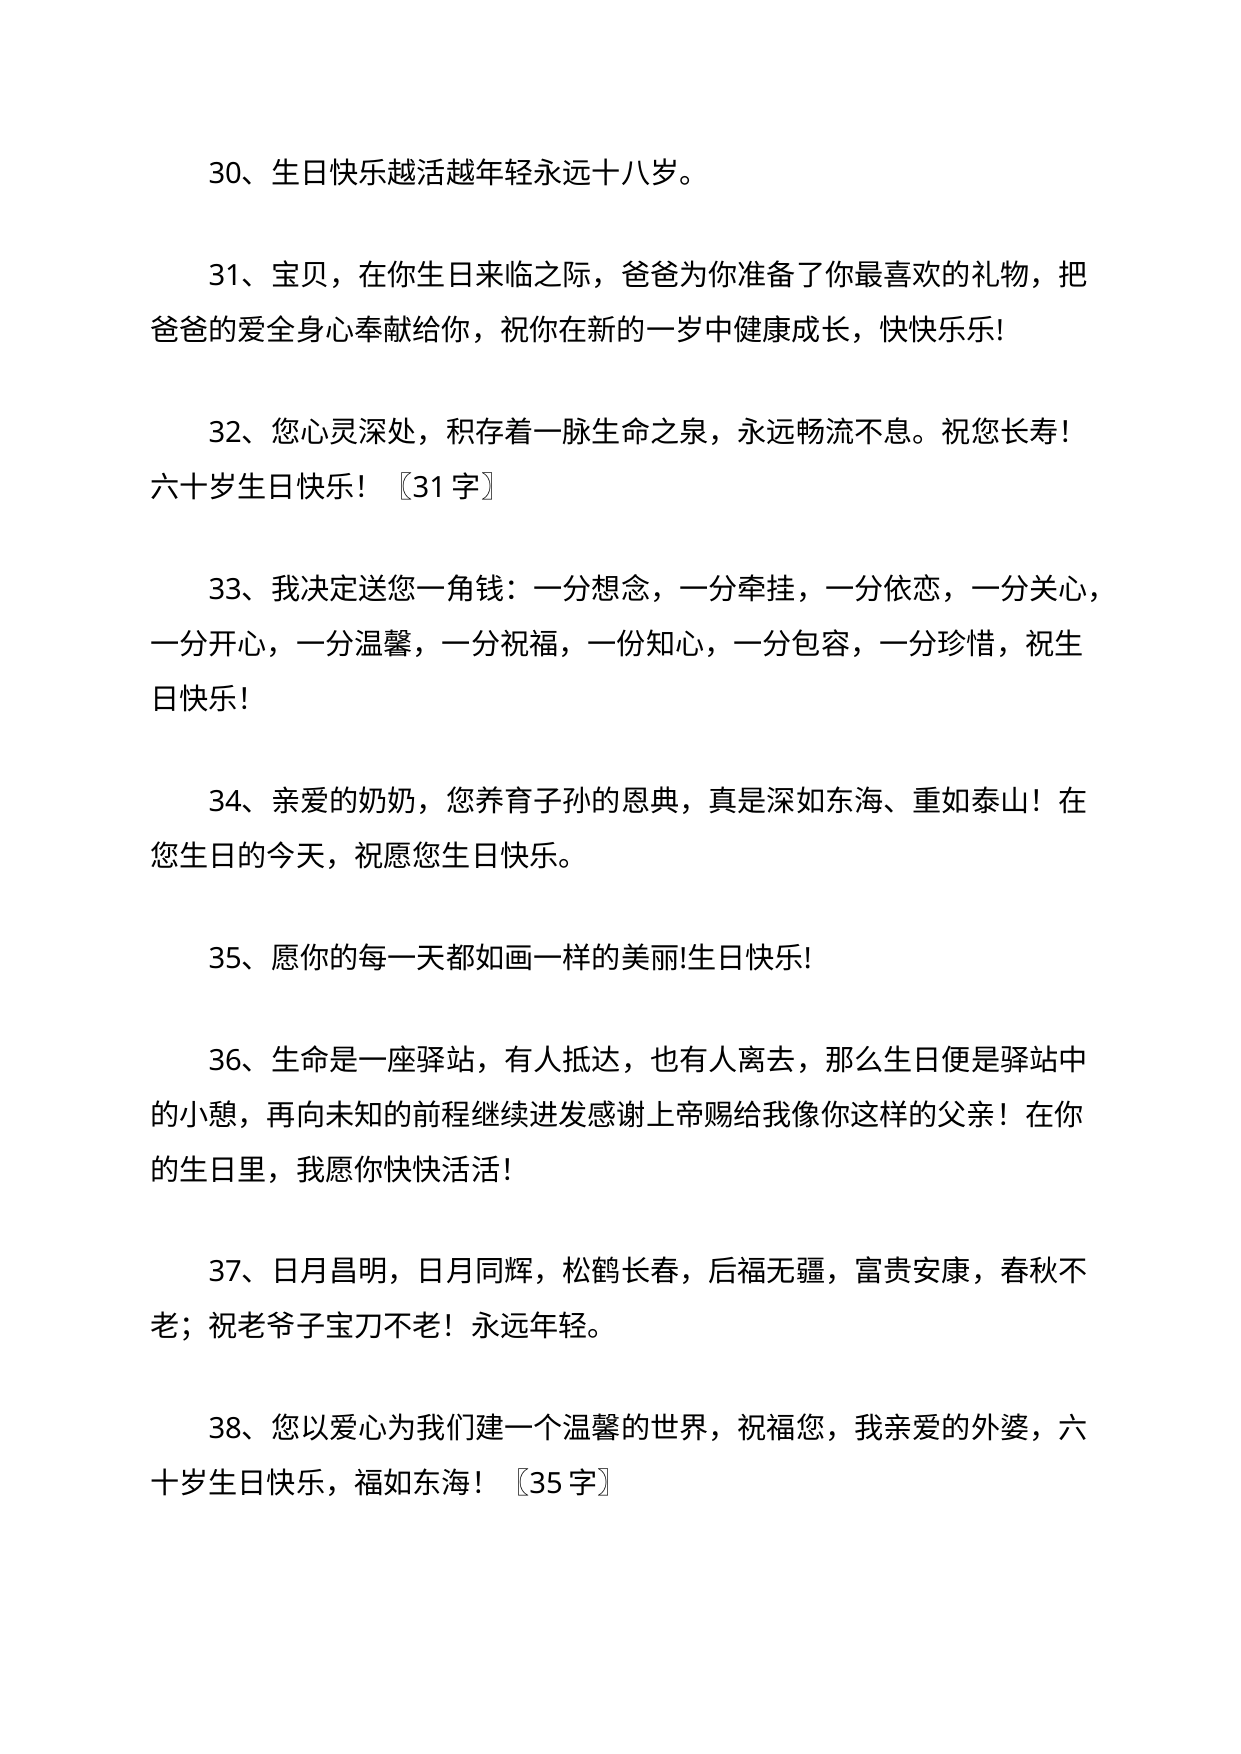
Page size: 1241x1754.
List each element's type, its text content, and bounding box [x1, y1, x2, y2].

text 38、您以爱心为我们建一个温馨的世界，祝福您，我亲爱的外婆，六十岁生日快乐，福如东海！〖35字〗 [150, 1405, 1090, 1502]
text 32、您心灵深处，积存着一脉生命之泉，永远畅流不息。祝您长寿！六十岁生日快乐！〖31字〗 [150, 409, 1090, 506]
text 31、宝贝，在你生日来临之际，爸爸为你准备了你最喜欢的礼物，把爸爸的爱全身心奉献给你，祝你在新的一岁中健康成长，快快乐乐! [150, 252, 1090, 349]
text 35、愿你的每一天都如画一样的美丽!生日快乐! [150, 934, 1090, 977]
text 30、生日快乐越活越年轻永远十八岁。 [150, 150, 1090, 192]
text 33、我决定送您一角钱：一分想念，一分牵挂，一分依恋，一分关心，一分开心，一分温馨，一分祝福，一份知心，一分包容，一分珍惜，祝生日快乐！ [150, 566, 1090, 718]
text 37、日月昌明，日月同辉，松鹤长春，后福无疆，富贵安康，春秋不老；祝老爷子宝刀不老！永远年轻。 [150, 1248, 1090, 1345]
text 36、生命是一座驿站，有人抵达，也有人离去，那么生日便是驿站中的小憩，再向未知的前程继续进发感谢上帝赐给我像你这样的父亲！在你的生日里，我愿你快快活活！ [150, 1036, 1090, 1188]
text 34、亲爱的奶奶，您养育子孙的恩典，真是深如东海、重如泰山！在您生日的今天，祝愿您生日快乐。 [150, 778, 1090, 875]
